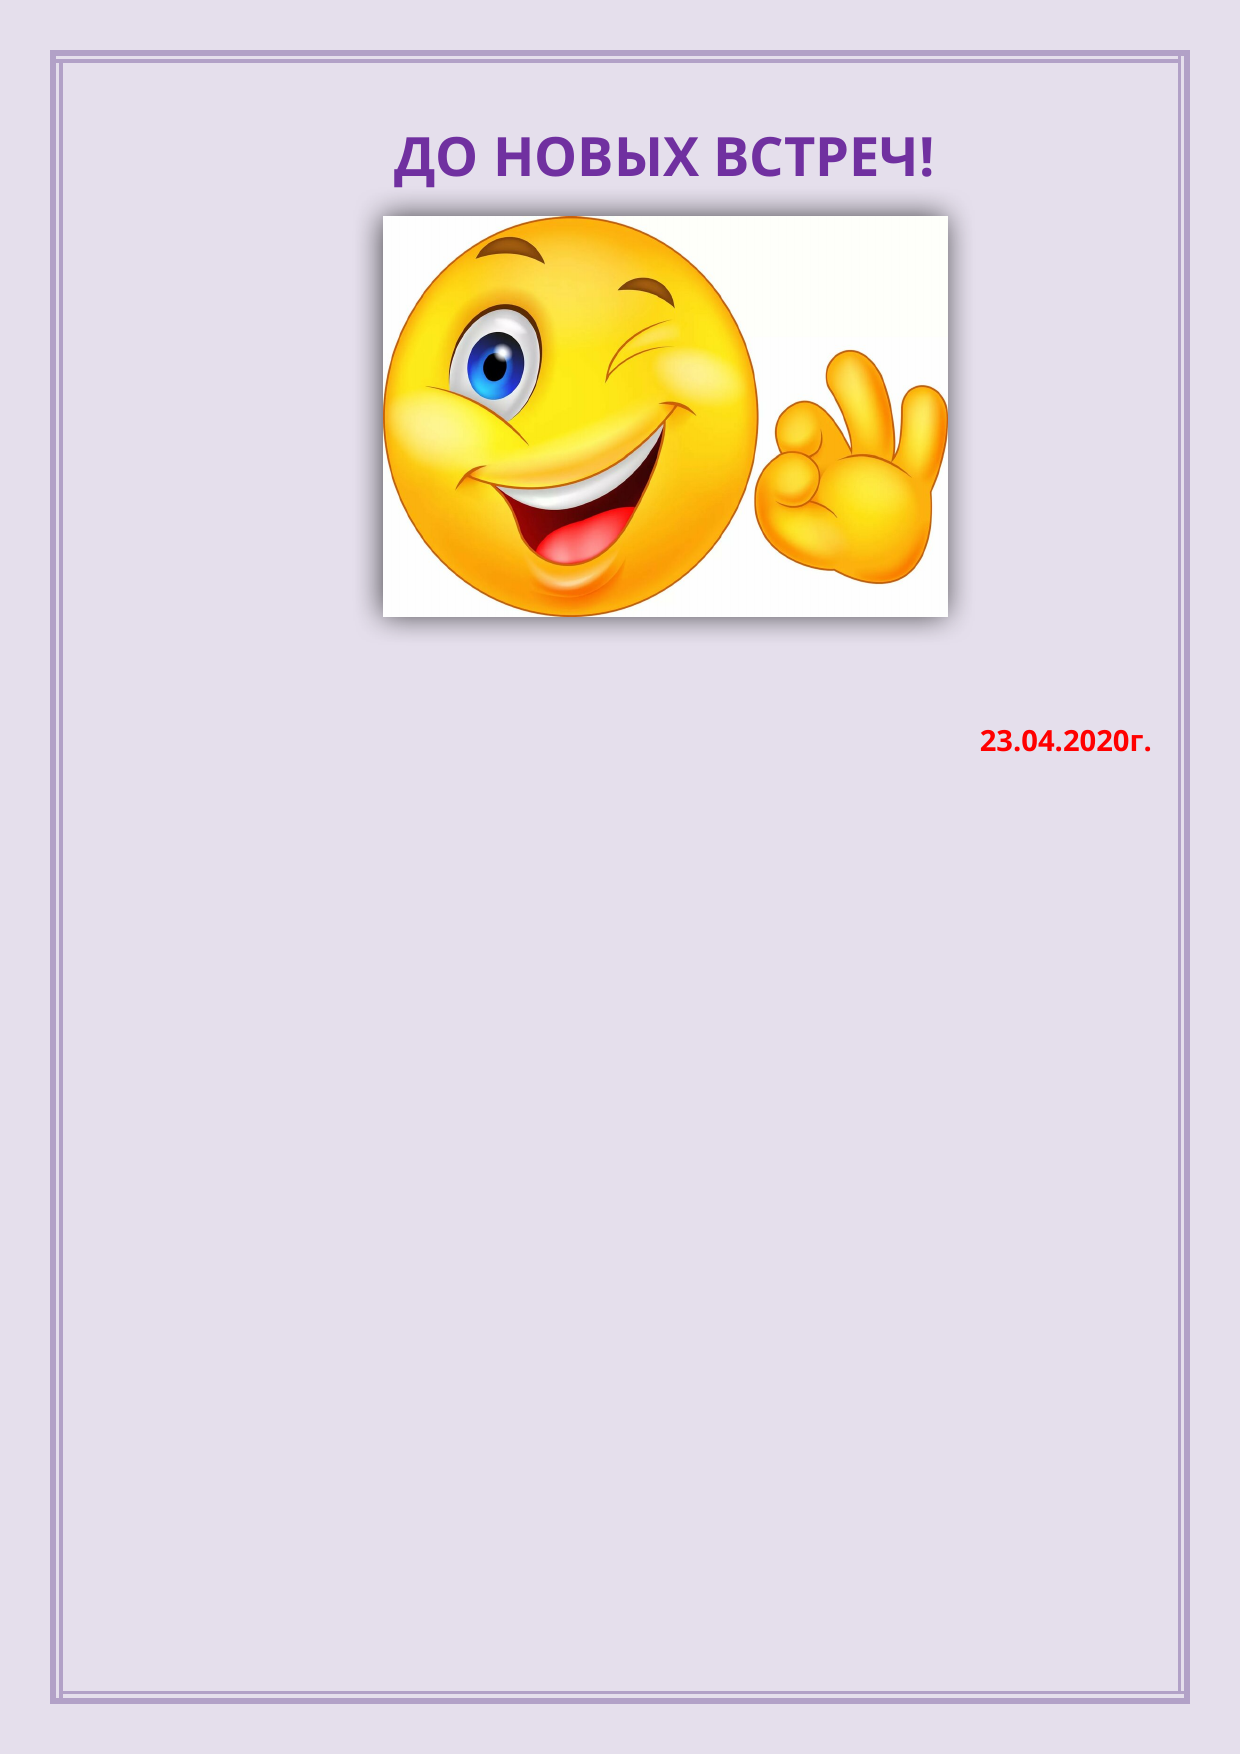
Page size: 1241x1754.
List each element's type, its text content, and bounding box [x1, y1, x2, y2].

text 23.04.2020г. [177, 720, 1152, 760]
picture [383, 216, 948, 617]
